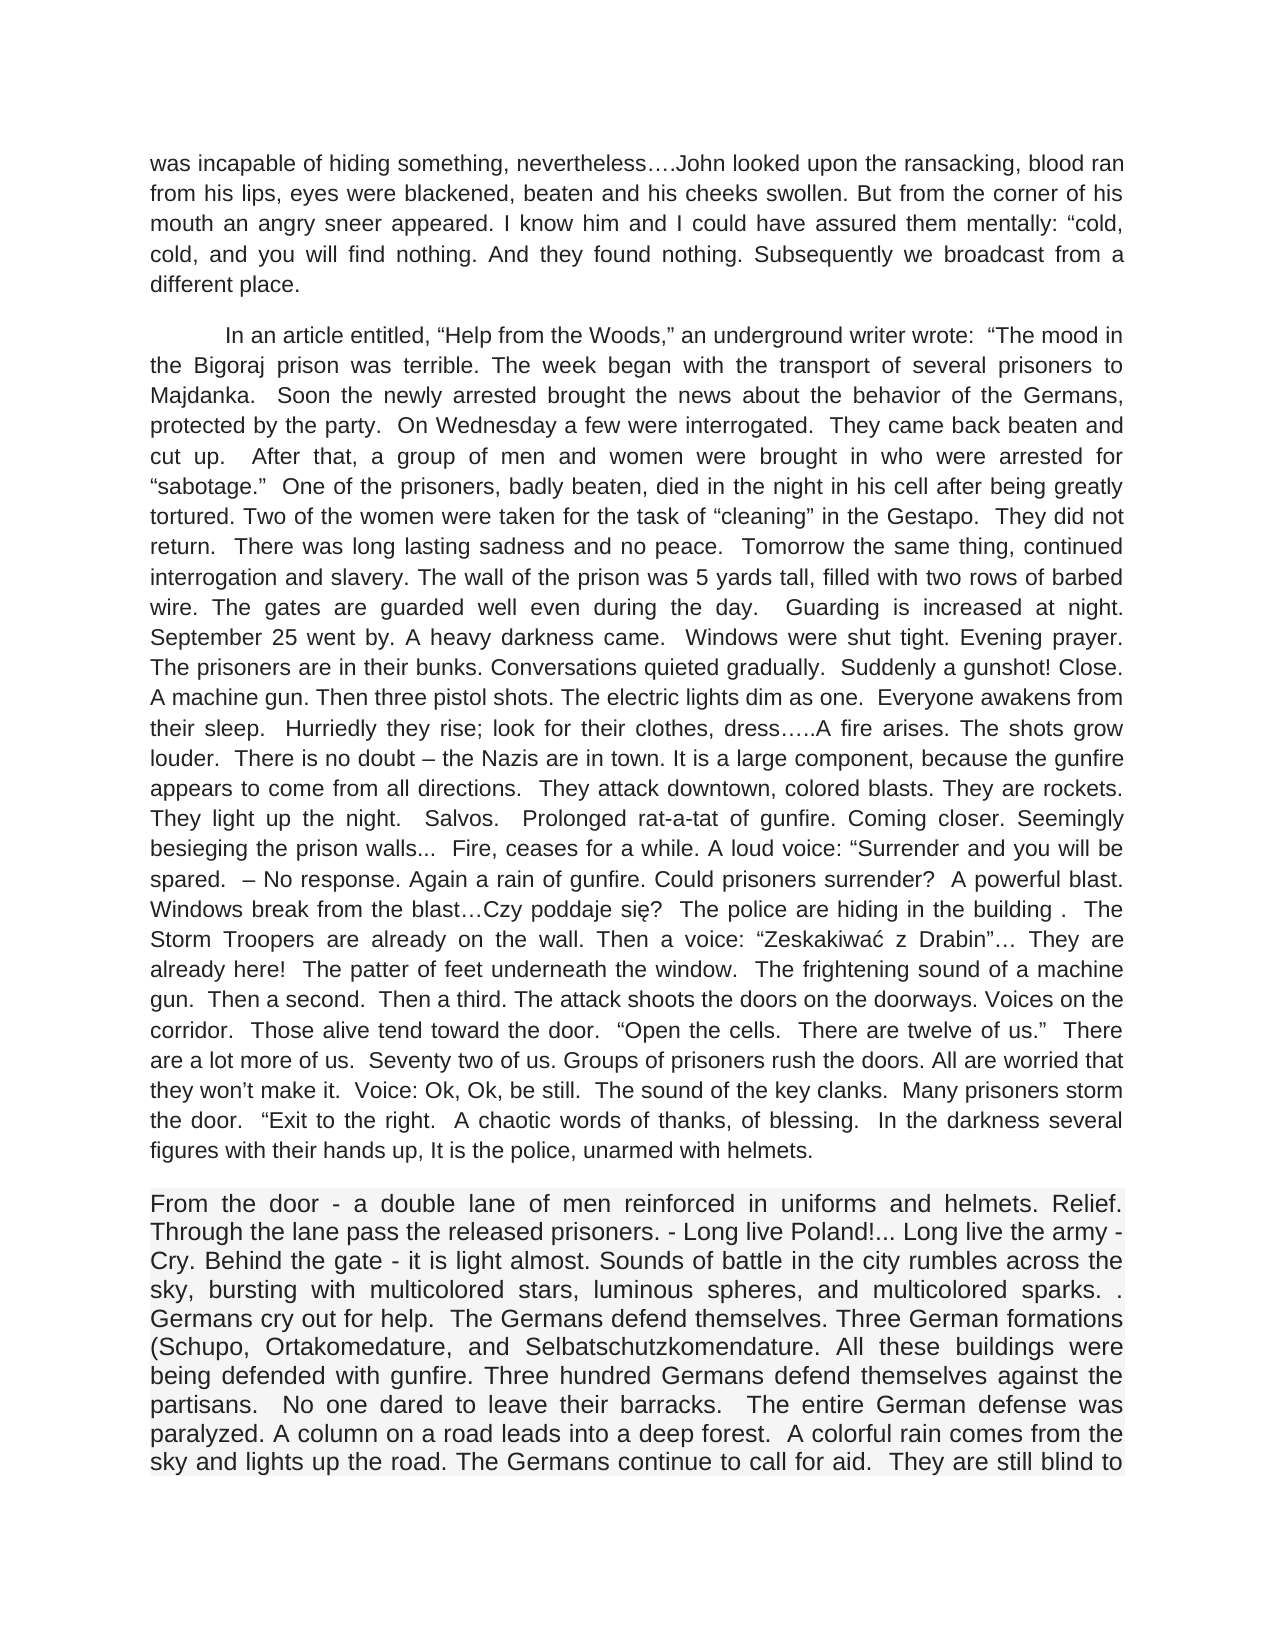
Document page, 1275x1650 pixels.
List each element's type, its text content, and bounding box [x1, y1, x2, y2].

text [150, 150, 1125, 297]
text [150, 1188, 1125, 1476]
text In an article entitled, “Help from the Woods,” an underground writer wrote: “The mood in the Bigoraj prison was terrible. The week began with the transport of several prisoners to Majdanka. Soon the newly arrested brought the news about the behavior of the Germans, protected by the party. On Wednesday a few were interrogated. They came back beaten and cut up. After that, a group of men and women were brought in who were arrested for “sabotage.” One of the prisoners, badly beaten, died in the night in his cell after being greatly tortured. Two of the women were taken for the task of “cleaning” in the Gestapo. They did not return. There was long lasting sadness and no peace. Tomorrow the same thing, continued interrogation and slavery. The wall of the prison was 5 yards tall, filled with two rows of barbed wire. The gates are guarded well even during the day. Guarding is increased at night. September 25 went by. A heavy darkness came. Windows were shut tight. Evening prayer. The prisoners are in their bunks. Conversations quieted gradually. Suddenly a gunshot! Close. A machine gun. Then three pistol shots. The electric lights dim as one. Everyone awakens from their sleep. Hurriedly they rise; look for their clothes, dress…..A fire arises. The shots grow louder. There is no doubt – the Nazis are in town. It is a large component, because the gunfire appears to come from all directions. They attack downtown, colored blasts. They are rockets. They light up the night. Salvos. Prolonged rat-a-tat of gunfire. Coming closer. Seemingly besieging the prison walls... Fire, ceases for a while. A loud voice: “Surrender and you will be spared. – No response. Again a rain of gunfire. Could prisoners surrender? A powerful blast. Windows break from the blast…Czy poddaje się? The police are hiding in the building . The Storm Troopers are already on the wall. Then a voice: “Zeskakiwać z Drabin”… They are already here! The patter of feet underneath the window. The frightening sound of a machine gun. Then a second. Then a third. The attack shoots the doors on the doorways. Voices on the corridor. Those alive tend toward the door. “Open the cells. There are twelve of us.” There are a lot more of us. Seventy two of us. Groups of prisoners rush the doors. All are worried that they won’t make it. Voice: Ok, Ok, be still. The sound of the key clanks. Many prisoners storm the door. “Exit to the right. A chaotic words of thanks, of blessing. In the darkness several figures with their hands up, It is the police, unarmed with helmets. [150, 322, 1125, 1164]
